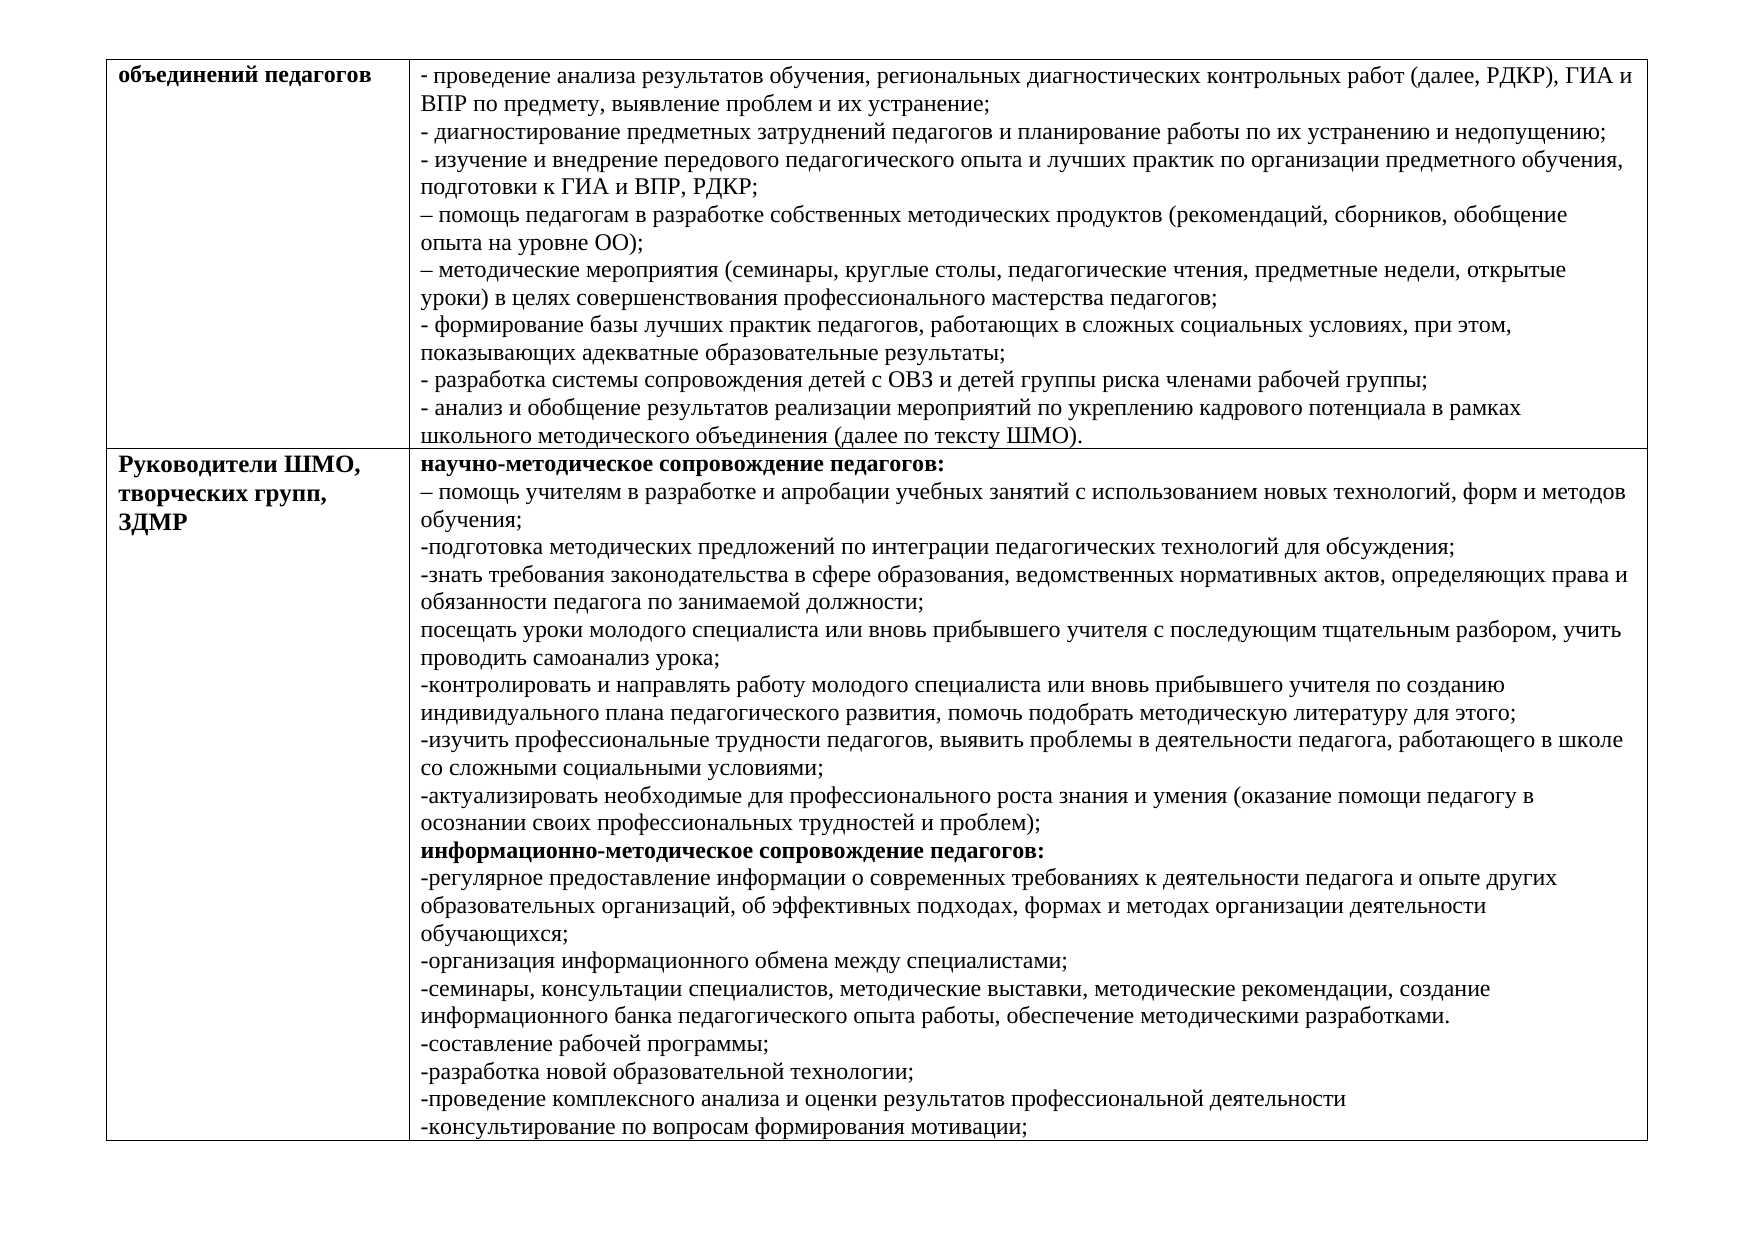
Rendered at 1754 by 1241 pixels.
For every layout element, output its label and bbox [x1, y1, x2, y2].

table_cell [107, 449, 409, 1139]
table_cell [410, 449, 1647, 1139]
table_cell [107, 60, 409, 448]
table_cell [410, 60, 1647, 448]
